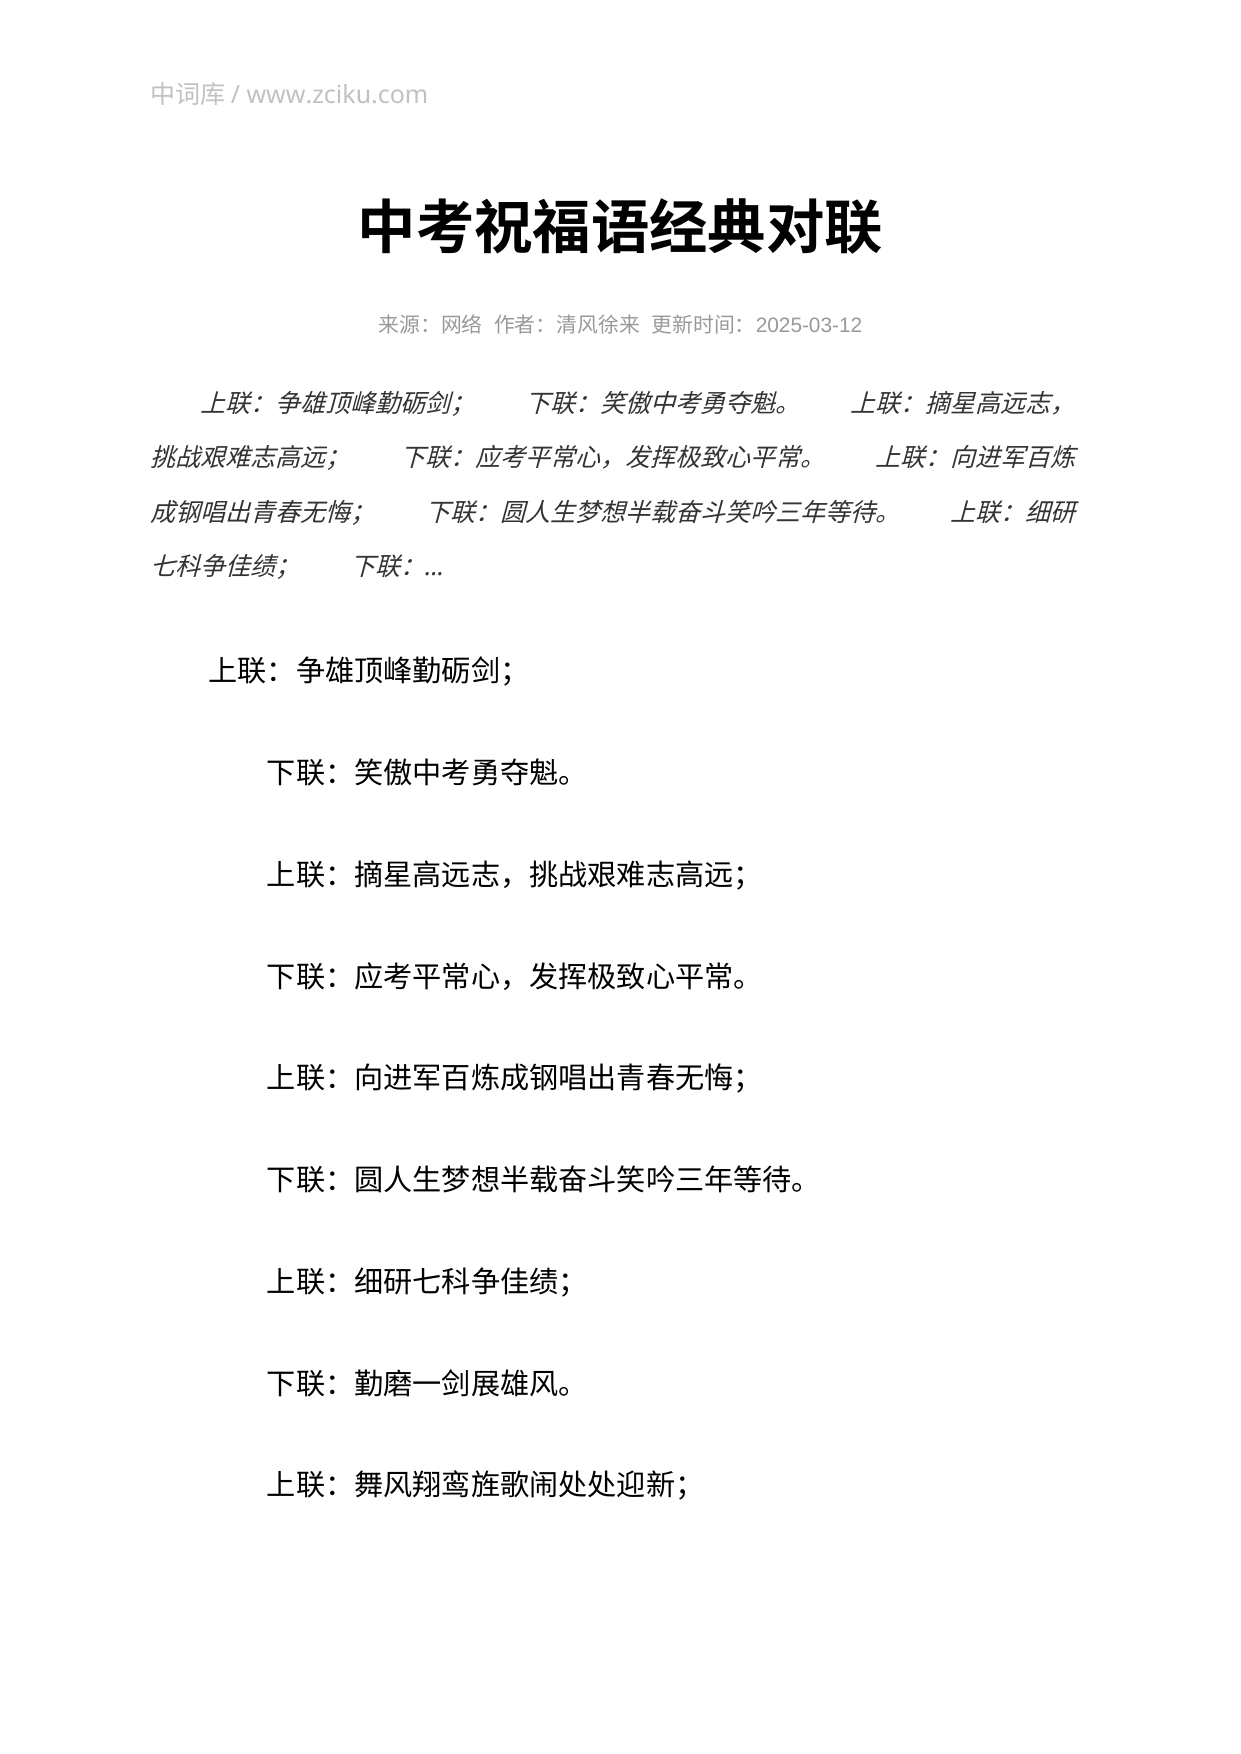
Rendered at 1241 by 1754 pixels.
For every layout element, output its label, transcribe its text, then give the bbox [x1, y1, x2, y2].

text 下联：圆人生梦想半载奋斗笑吟三年等待。 [150, 1157, 1090, 1199]
text 来源：网络 作者：清风徐来 更新时间：2025-03-12 [150, 313, 1090, 337]
text 上联：细研七科争佳绩； [150, 1258, 1090, 1301]
text 下联：笑傲中考勇夺魁。 [150, 749, 1090, 792]
text 上联：向进军百炼成钢唱出青春无悔； [150, 1055, 1090, 1097]
text 上联：摘星高远志，挑战艰难志高远； [150, 851, 1090, 894]
text 上联：争雄顶峰勤砺剑； 下联：笑傲中考勇夺魁。 上联：摘星高远志，挑战艰难志高远； 下联：应考平常心，发挥极致心平常。 上联：向进军百炼成钢唱出青春无悔； 下联：圆人生梦想半载奋斗笑吟三年等待。 上联：细研七科争佳绩； 下联：... [150, 383, 1090, 583]
text 下联：应考平常心，发挥极致心平常。 [150, 953, 1090, 995]
text 上联：舞风翔鸾旌歌闹处处迎新； [150, 1462, 1090, 1504]
subtitle 中考祝福语经典对联 [150, 181, 1090, 266]
text 下联：勤磨一剑展雄风。 [150, 1360, 1090, 1402]
text 上联：争雄顶峰勤砺剑； [150, 648, 1090, 690]
